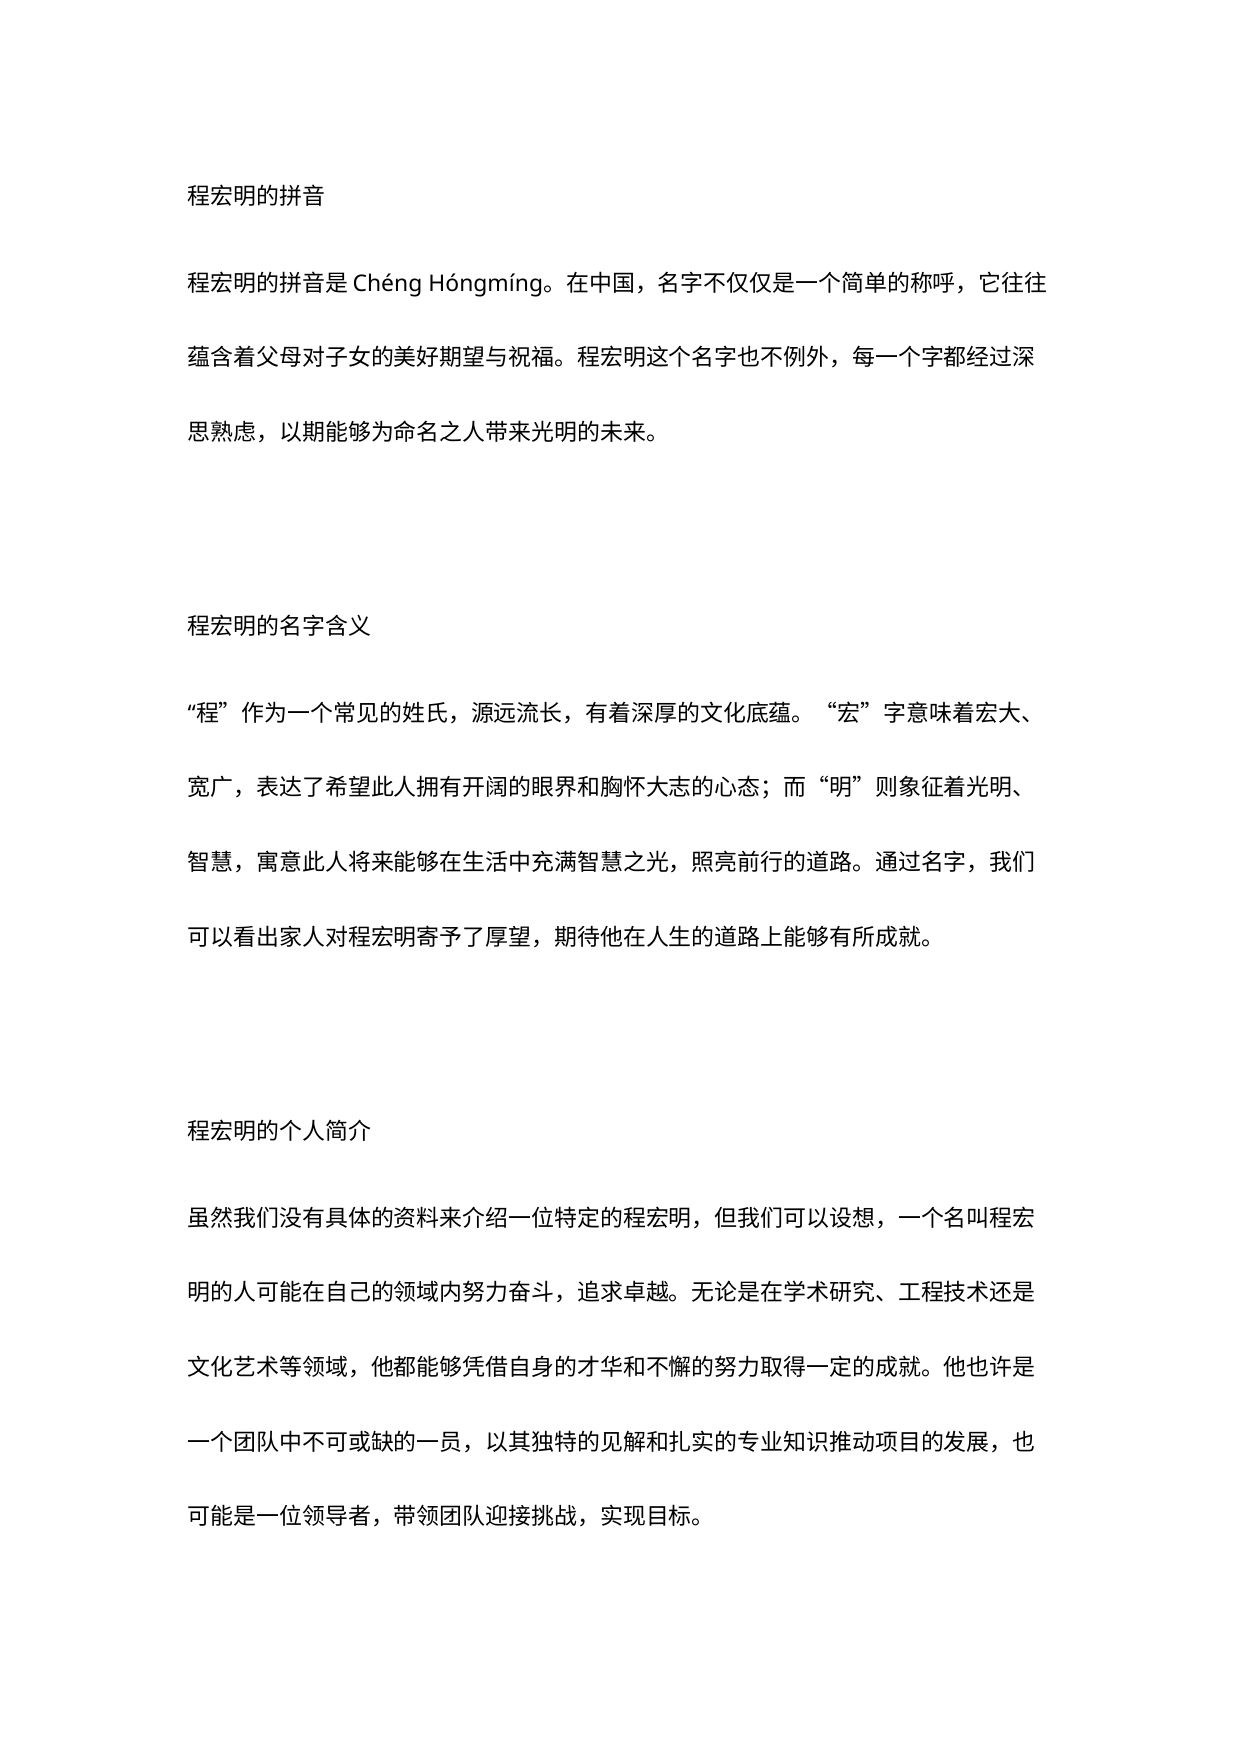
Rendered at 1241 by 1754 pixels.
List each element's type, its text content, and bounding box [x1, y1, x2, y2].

text 程宏明的拼音是Chéng Hóngmíng。在中国，名字不仅仅是一个简单的称呼，它往往蕴含着父母对子女的美好期望与祝福。程宏明这个名字也不例外，每一个字都经过深思熟虑，以期能够为命名之人带来光明的未来。 [187, 248, 1053, 463]
text “程”作为一个常见的姓氏，源远流长，有着深厚的文化底蕴。“宏”字意味着宏大、宽广，表达了希望此人拥有开阔的眼界和胸怀大志的心态；而“明”则象征着光明、智慧，寓意此人将来能够在生活中充满智慧之光，照亮前行的道路。通过名字，我们可以看出家人对程宏明寄予了厚望，期待他在人生的道路上能够有所成就。 [187, 679, 1053, 968]
text 虽然我们没有具体的资料来介绍一位特定的程宏明，但我们可以设想，一个名叫程宏明的人可能在自己的领域内努力奋斗，追求卓越。无论是在学术研究、工程技术还是文化艺术等领域，他都能够凭借自身的才华和不懈的努力取得一定的成就。他也许是一个团队中不可或缺的一员，以其独特的见解和扎实的专业知识推动项目的发展，也可能是一位领导者，带领团队迎接挑战，实现目标。 [187, 1184, 1053, 1547]
text 程宏明的名字含义 [187, 592, 1053, 657]
text 程宏明的个人简介 [187, 1097, 1053, 1162]
text 程宏明的拼音 [187, 162, 1053, 227]
